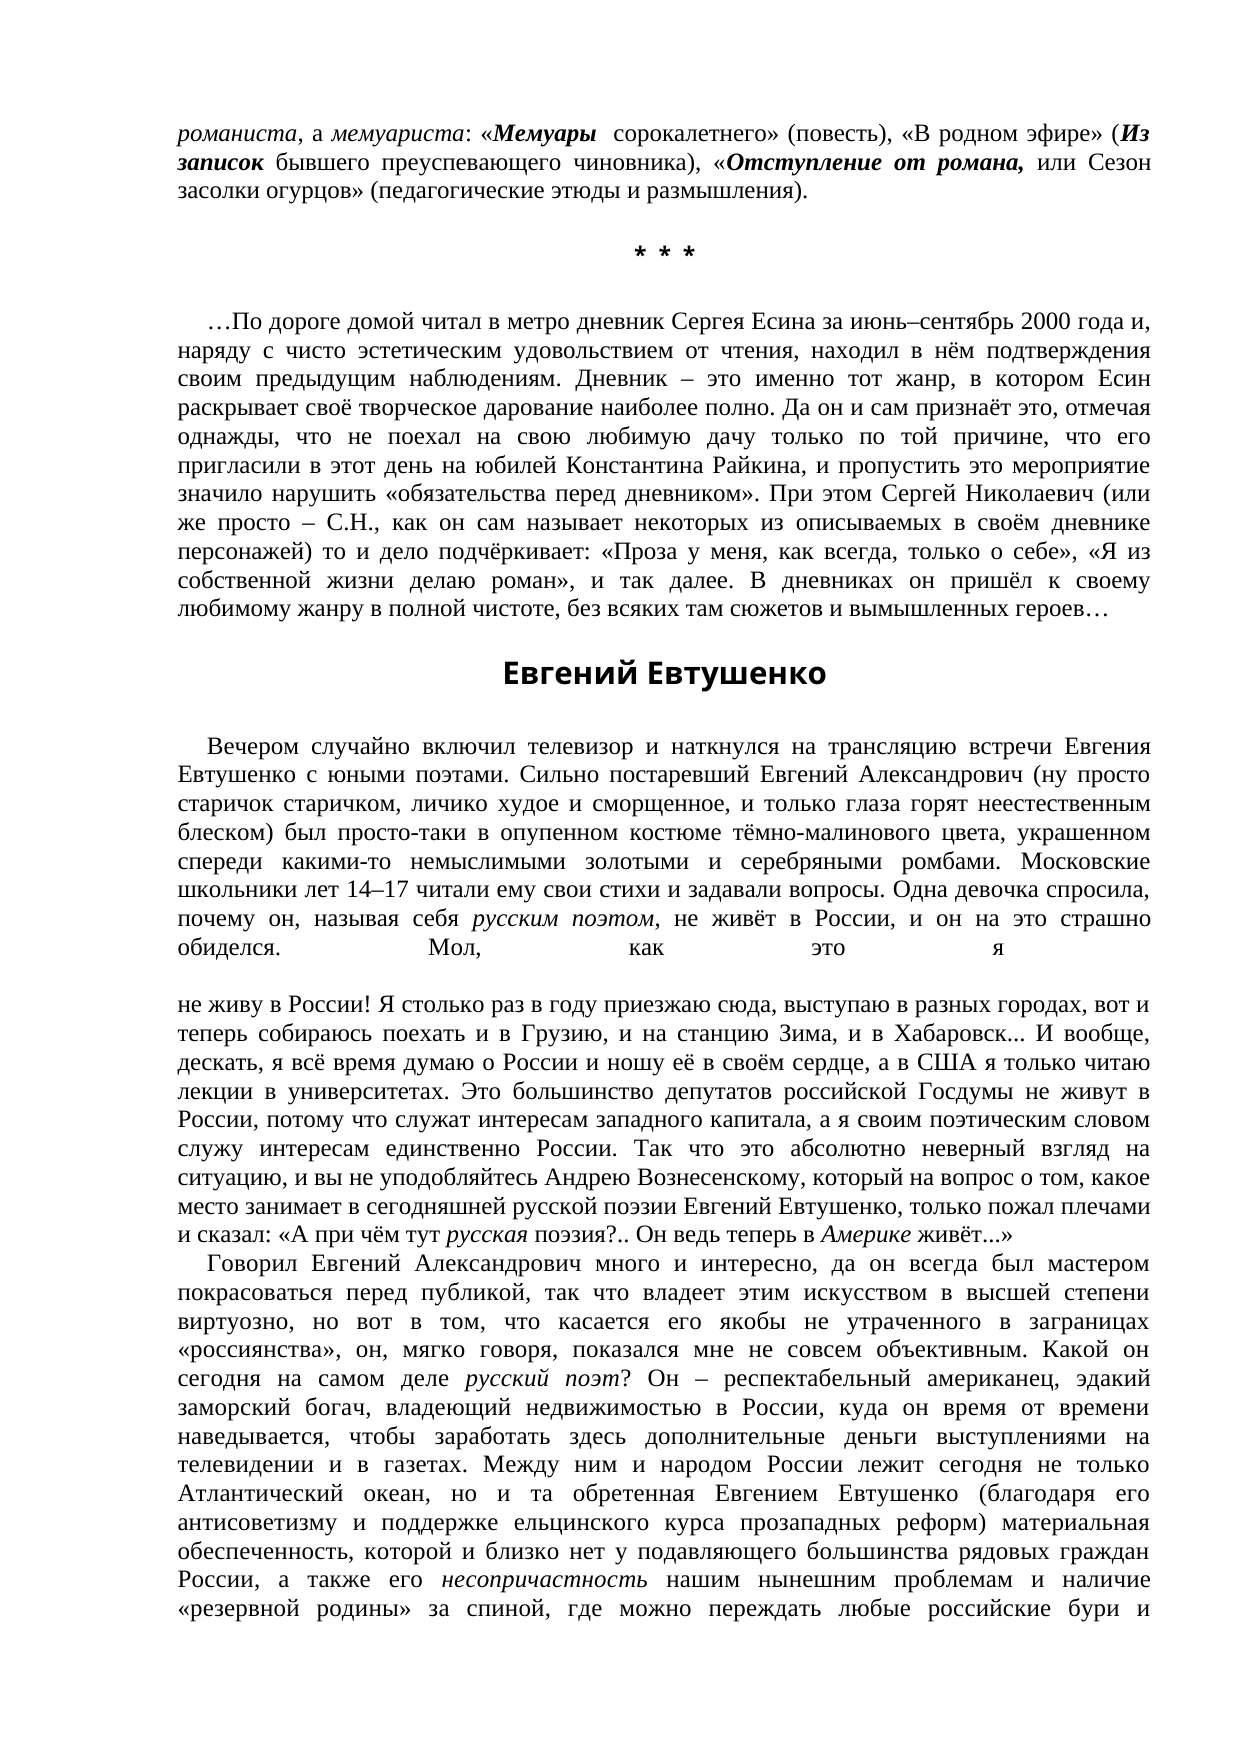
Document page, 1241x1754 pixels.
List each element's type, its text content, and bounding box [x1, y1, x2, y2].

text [177, 118, 1152, 204]
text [177, 1248, 1152, 1622]
text Вечером случайно включил телевизор и наткнулся на трансляцию встречи Евгения Евтушенко с юными поэтами. Сильно постаревший Евгений Александрович (ну просто старичок старичком, личико худое и сморщенное, и только глаза горят неестественным блеском) был просто-таки в опупенном костюме тёмно-малинового цвета, украшенном спереди какими-то немыслимыми золотыми и серебряными ромбами. Московские школьники лет 14–17 читали ему свои стихи и задавали вопросы. Одна девочка спросила, почему он, называя себя русским поэтом, не живёт в России, и он на это страшно обиделся. Мол, как это я не живу в России! Я столько раз в году приезжаю сюда, выступаю в разных городах, вот и теперь собираюсь поехать и в Грузию, и на станцию Зима, и в Хабаровск... И вообще, дескать, я всё время думаю о России и ношу её в своём сердце, а в США я только читаю лекции в университетах. Это большинство депутатов российской Госдумы не живут в России, потому что служат интересам западного капитала, а я своим поэтическим словом служу интересам единственно России. Так что это абсолютно неверный взгляд на ситуацию, и вы не уподобляйтесь Андрею Вознесенскому, который на вопрос о том, какое место занимает в сегодняшней русской поэзии Евгений Евтушенко, только пожал плечами и сказал: «А при чём тут русская поэзия?.. Он ведь теперь в Америке живёт...» [177, 731, 1152, 1248]
text Евгений Евтушенко [177, 651, 1152, 694]
text …По дороге домой читал в метро дневник Сергея Есина за июнь–сентябрь 2000 года и, наряду с чисто эстетическим удовольствием от чтения, находил в нём подтверждения своим предыдущим наблюдениям. Дневник – это именно тот жанр, в котором Есин раскрывает своё творческое дарование наиболее полно. Да он и сам признаёт это, отмечая однажды, что не поехал на свою любимую дачу только по той причине, что его пригласили в этот день на юбилей Константина Райкина, и пропустить это мероприятие значило нарушить «обязательства перед дневником». При этом Сергей Николаевич (или же просто – С.Н., как он сам называет некоторых из описываемых в своём дневнике персонажей) то и дело подчёркивает: «Проза у меня, как всегда, только о себе», «Я из собственной жизни делаю роман», и так далее. В дневниках он пришёл к своему любимому жанру в полной чистоте, без всяких там сюжетов и вымышленных героев… [177, 306, 1152, 622]
text * * * [177, 233, 1152, 270]
